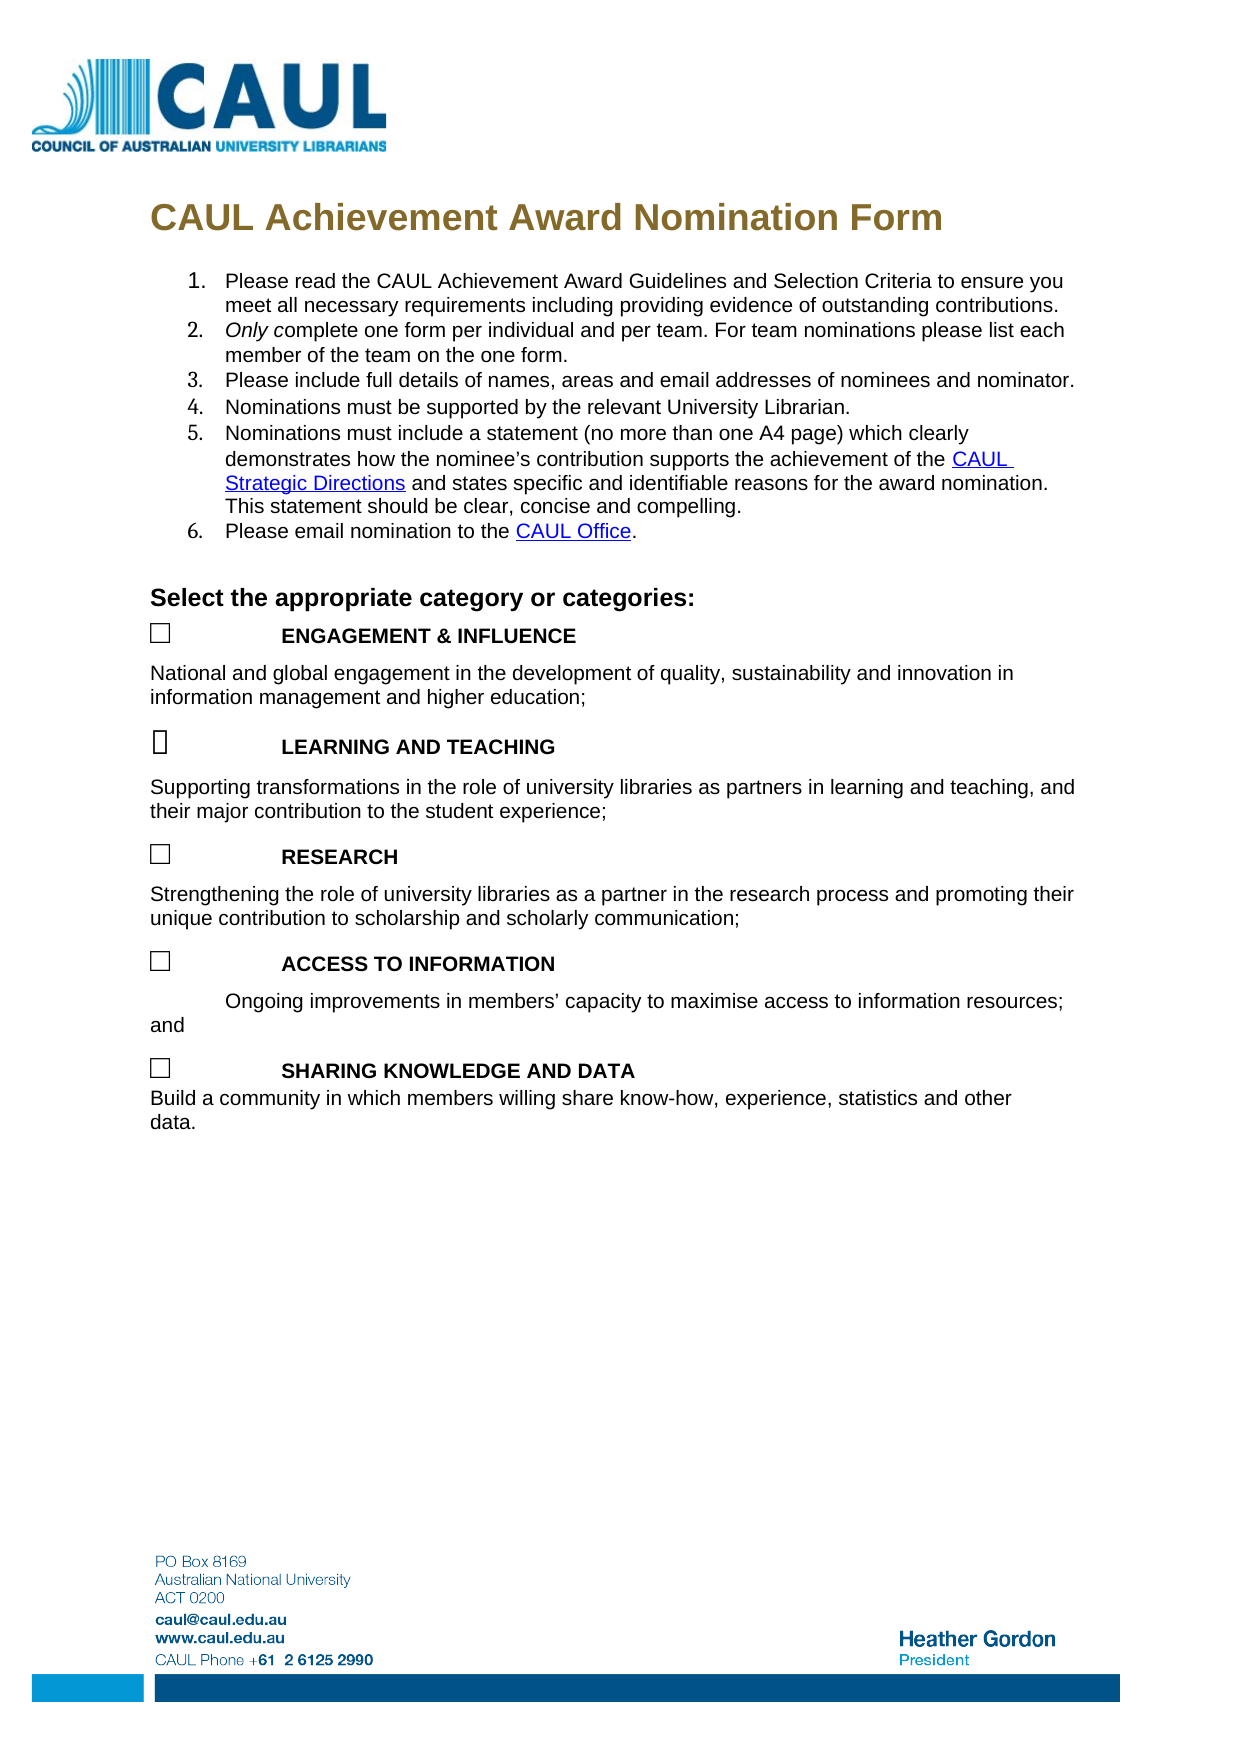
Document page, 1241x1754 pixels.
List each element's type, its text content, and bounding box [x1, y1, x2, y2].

text Ongoing improvements in members’ capacity to maximise access to information resources; and [150, 989, 1090, 1037]
text □ RESEARCH [150, 833, 1049, 872]
text Supporting transformations in the role of university libraries as partners in learning and teaching, and their major contribution to the student experience; [150, 775, 1090, 823]
text  LEARNING AND TEACHING [150, 719, 1049, 764]
list Nominations must include a statement (no more than one A4 page) which clearly demonstrates how the nominee’s contribution supports the achievement of the CAUL Strategic Directions and states specific and identifiable reasons for the award nomination. This statement should be clear, concise and compelling. [187, 420, 1090, 518]
text Select the appropriate category or categories: [150, 583, 1049, 612]
text Build a community in which members willing share know-how, experience, statistics and other data. [150, 1086, 1049, 1134]
picture [31, 1553, 1120, 1702]
list Nominations must be supported by the relevant University Librarian. [187, 394, 1090, 420]
text □ ENGAGEMENT & INFLUENCE [150, 612, 1049, 650]
text Strengthening the role of university libraries as a partner in the research process and promoting their unique contribution to scholarship and scholarly communication; [150, 882, 1090, 930]
list Please email nomination to the CAUL Office. [187, 518, 1090, 544]
text □ ACCESS TO INFORMATION [150, 940, 1049, 979]
picture [31, 59, 387, 152]
list Please include full details of names, areas and email addresses of nominees and nominator. [187, 367, 1090, 394]
text □ SHARING KNOWLEDGE AND DATA [150, 1047, 1049, 1086]
text National and global engagement in the development of quality, sustainability and innovation in information management and higher education; [150, 661, 1090, 708]
list Please read the CAUL Achievement Award Guidelines and Selection Criteria to ensure you meet all necessary requirements including providing evidence of outstanding contributions. [187, 267, 1090, 317]
list Only complete one form per individual and per team. For team nominations please list each member of the team on the one form. [187, 317, 1090, 367]
text CAUL Achievement Award Nomination Form [150, 195, 1049, 238]
